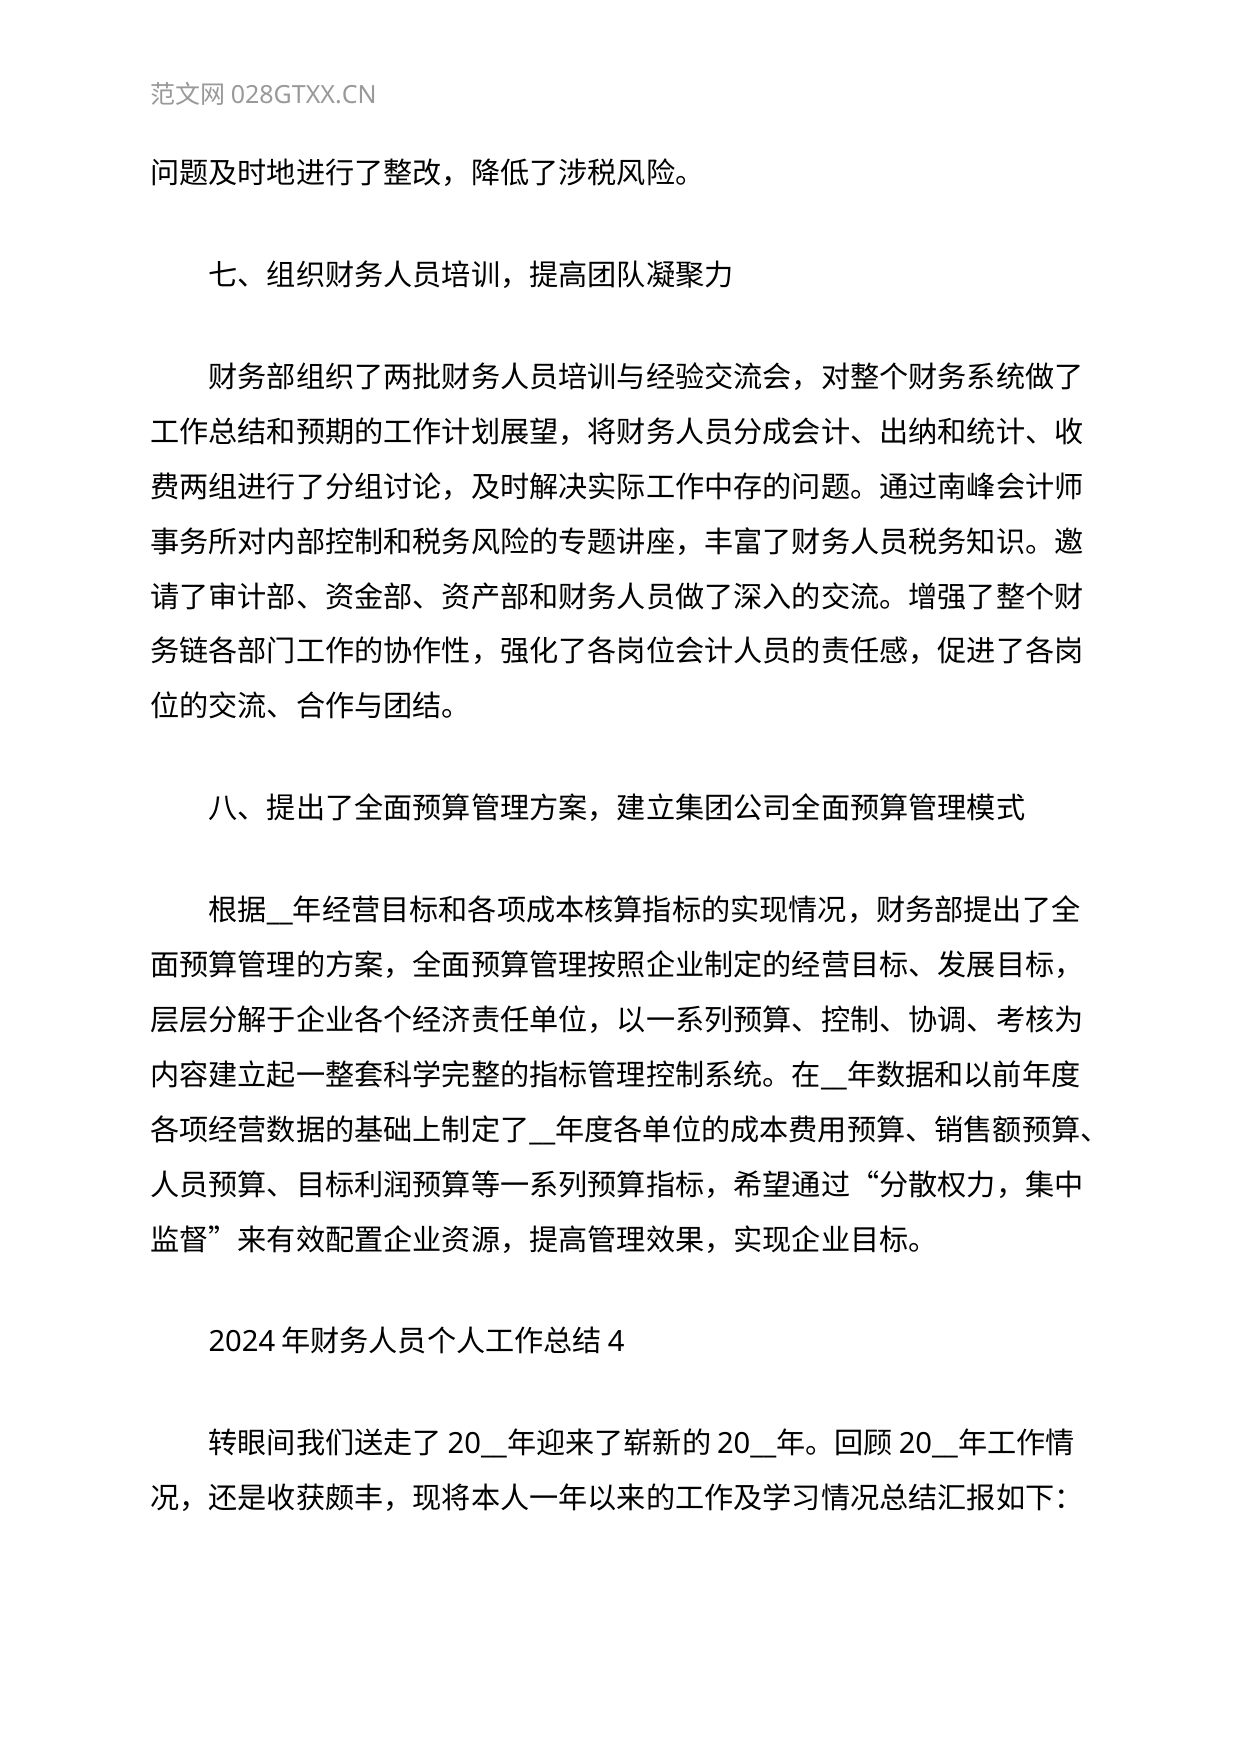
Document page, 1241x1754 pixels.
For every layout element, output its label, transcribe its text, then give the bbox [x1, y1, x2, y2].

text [150, 150, 1090, 192]
text 财务部组织了两批财务人员培训与经验交流会，对整个财务系统做了工作总结和预期的工作计划展望，将财务人员分成会计、出纳和统计、收费两组进行了分组讨论，及时解决实际工作中存的问题。通过南峰会计师事务所对内部控制和税务风险的专题讲座，丰富了财务人员税务知识。邀请了审计部、资金部、资产部和财务人员做了深入的交流。增强了整个财务链各部门工作的协作性，强化了各岗位会计人员的责任感，促进了各岗位的交流、合作与团结。 [150, 353, 1090, 725]
text 2024年财务人员个人工作总结4 [150, 1318, 1090, 1360]
text 转眼间我们送走了20__年迎来了崭新的20__年。回顾20__年工作情况，还是收获颇丰，现将本人一年以来的工作及学习情况总结汇报如下： [150, 1420, 1090, 1517]
text 根据__年经营目标和各项成本核算指标的实现情况，财务部提出了全面预算管理的方案，全面预算管理按照企业制定的经营目标、发展目标，层层分解于企业各个经济责任单位，以一系列预算、控制、协调、考核为内容建立起一整套科学完整的指标管理控制系统。在__年数据和以前年度各项经营数据的基础上制定了__年度各单位的成本费用预算、销售额预算、人员预算、目标利润预算等一系列预算指标，希望通过“分散权力，集中监督”来有效配置企业资源，提高管理效果，实现企业目标。 [150, 886, 1090, 1258]
text 八、提出了全面预算管理方案，建立集团公司全面预算管理模式 [150, 785, 1090, 827]
text 七、组织财务人员培训，提高团队凝聚力 [150, 252, 1090, 294]
